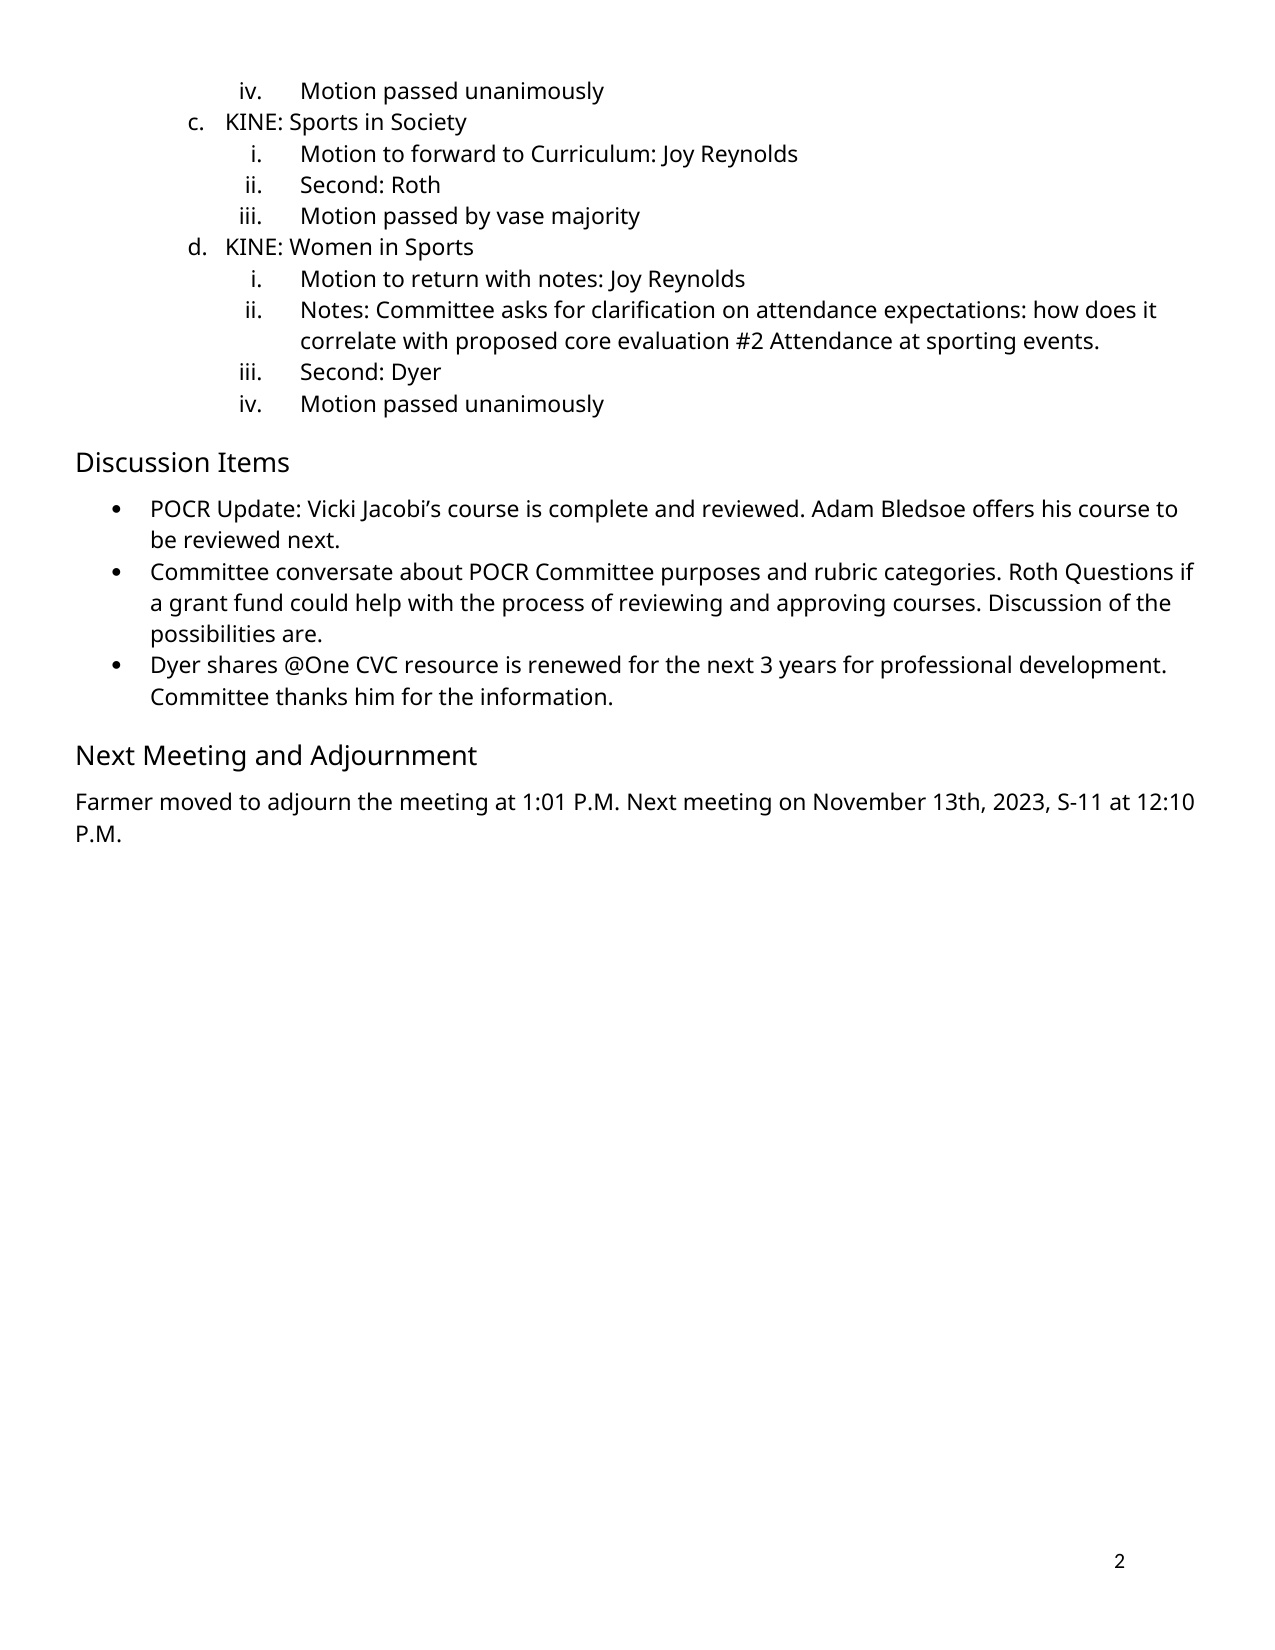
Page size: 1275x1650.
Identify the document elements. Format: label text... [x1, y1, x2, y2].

list Motion passed unanimously [262, 387, 1200, 419]
list Dyer shares @One CVC resource is renewed for the next 3 years for professional development. Committee thanks him for the information. [112, 649, 1200, 712]
list Committee conversate about POCR Committee purposes and rubric categories. Roth Questions if a grant fund could help with the process of reviewing and approving courses. Discussion of the possibilities are. [112, 556, 1200, 649]
subtitle Discussion Items [75, 444, 1200, 481]
list KINE: Sports in Society [187, 106, 1200, 137]
list Second: Roth [262, 169, 1200, 200]
list KINE: Women in Sports [187, 231, 1200, 262]
list Motion passed unanimously [262, 75, 1200, 106]
list Motion passed by vase majority [262, 200, 1200, 231]
list POCR Update: Vicki Jacobi’s course is complete and reviewed. Adam Bledsoe offers his course to be reviewed next. [112, 493, 1200, 556]
text Farmer moved to adjourn the meeting at 1:01 P.M. Next meeting on November 13th, 2023, S-11 at 12:10 P.M. [75, 786, 1200, 849]
list Motion to return with notes: Joy Reynolds [262, 262, 1200, 294]
list Motion to forward to Curriculum: Joy Reynolds [262, 137, 1200, 169]
subtitle Next Meeting and Adjournment [75, 737, 1200, 774]
list Notes: Committee asks for clarification on attendance expectations: how does it correlate with proposed core evaluation #2 Attendance at sporting events. [262, 294, 1200, 356]
list Second: Dyer [262, 356, 1200, 387]
